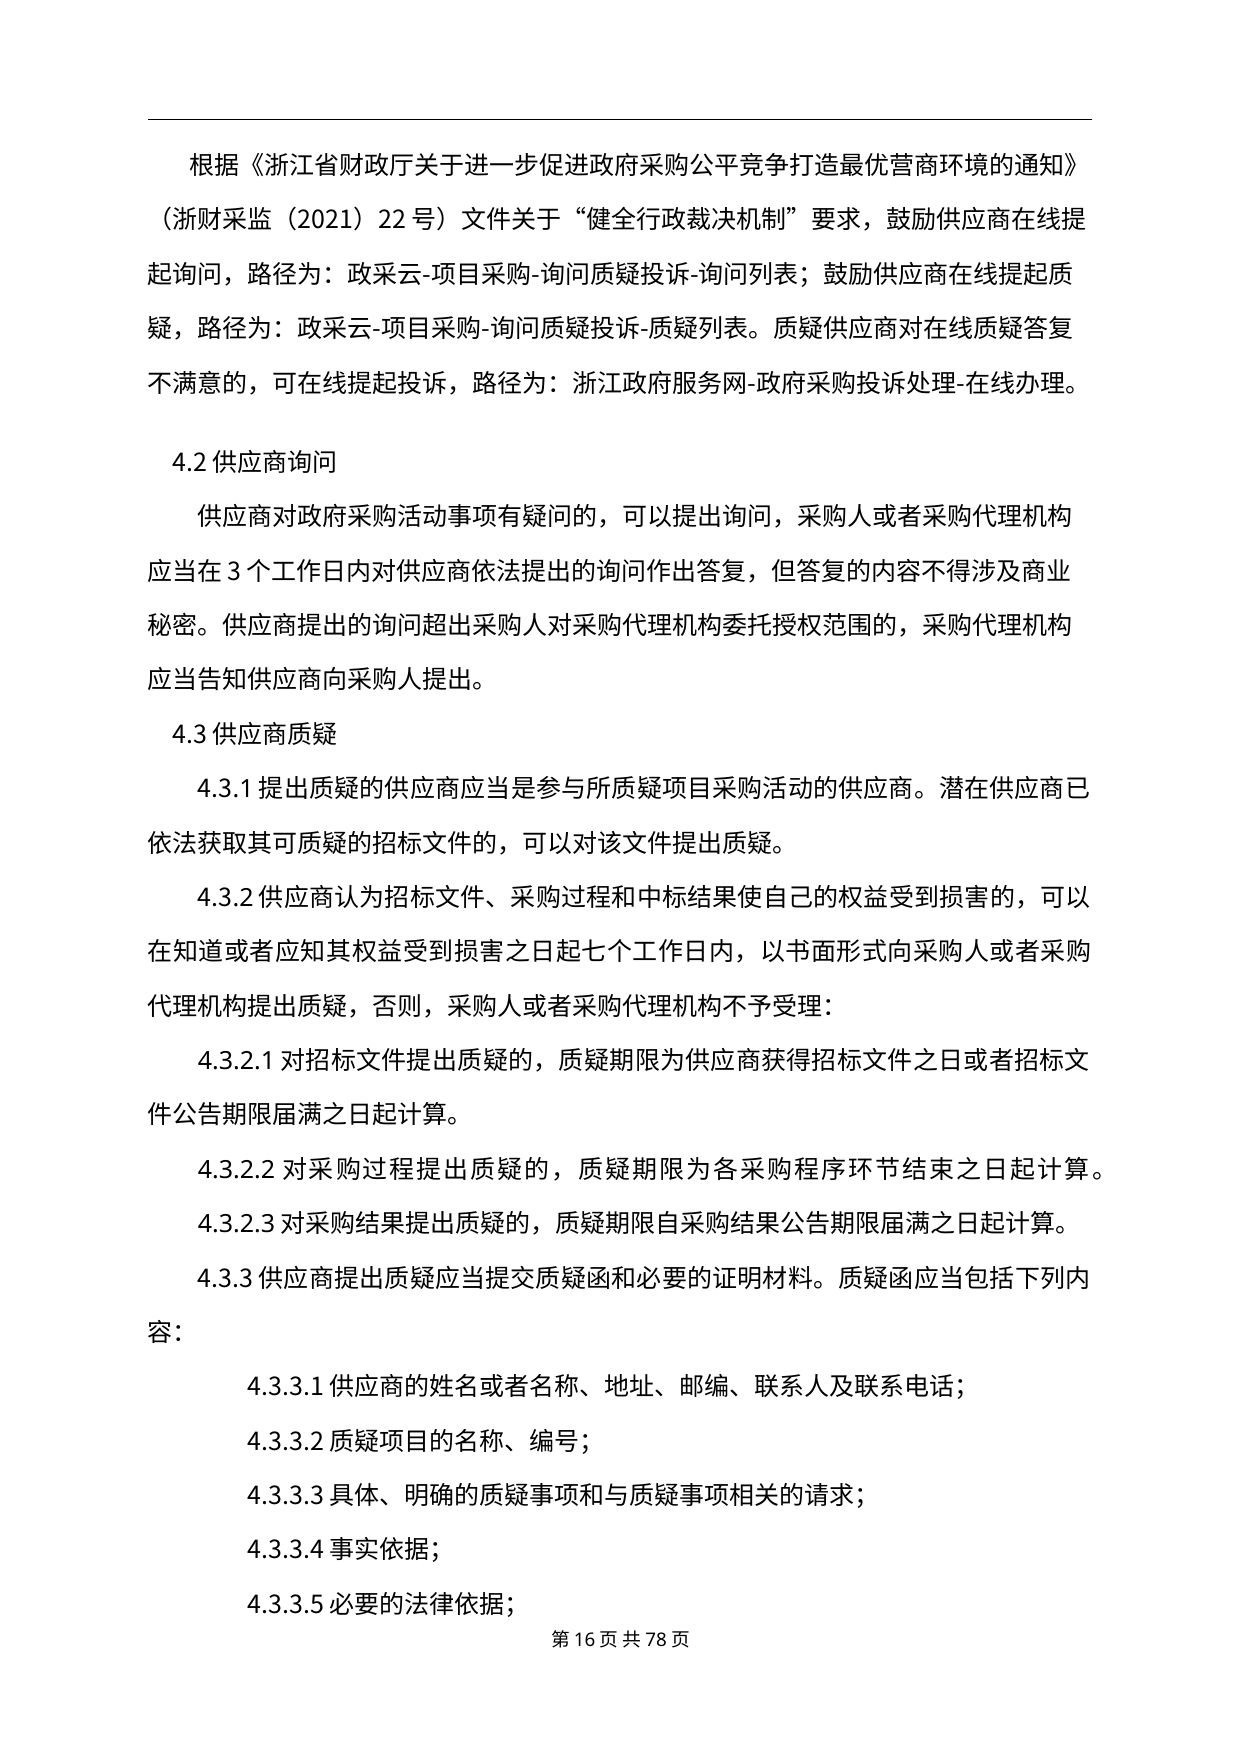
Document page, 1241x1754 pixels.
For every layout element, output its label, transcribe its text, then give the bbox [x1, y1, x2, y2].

text 4.3.2供应商认为招标文件、采购过程和中标结果使自己的权益受到损害的，可以在知道或者应知其权益受到损害之日起七个工作日内，以书面形式向采购人或者采购代理机构提出质疑，否则，采购人或者采购代理机构不予受理： [148, 877, 1092, 1022]
text 4.2供应商询问 [148, 442, 1092, 479]
text 4.3.1提出质疑的供应商应当是参与所质疑项目采购活动的供应商。潜在供应商已依法获取其可质疑的招标文件的，可以对该文件提出质疑。 [148, 769, 1092, 859]
text 4.3.2.1对招标文件提出质疑的，质疑期限为供应商获得招标文件之日或者招标文件公告期限届满之日起计算。 [148, 1041, 1092, 1131]
text 4.3.3.4事实依据； [148, 1530, 1092, 1566]
text 根据《浙江省财政厅关于进一步促进政府采购公平竞争打造最优营商环境的通知》（浙财采监（2021）22号）文件关于“健全行政裁决机制”要求，鼓励供应商在线提起询问，路径为：政采云-项目采购-询问质疑投诉-询问列表；鼓励供应商在线提起质疑，路径为：政采云-项目采购-询问质疑投诉-质疑列表。质疑供应商对在线质疑答复不满意的，可在线提起投诉，路径为：浙江政府服务网-政府采购投诉处理-在线办理。 [148, 146, 1092, 399]
text 供应商对政府采购活动事项有疑问的，可以提出询问，采购人或者采购代理机构应当在3个工作日内对供应商依法提出的询问作出答复，但答复的内容不得涉及商业秘密。供应商提出的询问超出采购人对采购代理机构委托授权范围的，采购代理机构应当告知供应商向采购人提出。 [148, 497, 1092, 696]
text 4.3.3.1供应商的姓名或者名称、地址、邮编、联系人及联系电话； [148, 1367, 1092, 1403]
text 4.3.2.2对采购过程提出质疑的，质疑期限为各采购程序环节结束之日起计算。4.3.2.3对采购结果提出质疑的，质疑期限自采购结果公告期限届满之日起计算。 [198, 1149, 1092, 1240]
text 4.3.3供应商提出质疑应当提交质疑函和必要的证明材料。质疑函应当包括下列内容： [148, 1258, 1092, 1349]
text 4.3.3.3具体、明确的质疑事项和与质疑事项相关的请求； [148, 1476, 1092, 1512]
text 4.3供应商质疑 [148, 714, 1092, 751]
text 4.3.3.2质疑项目的名称、编号； [148, 1421, 1092, 1457]
text 4.3.3.5必要的法律依据； [148, 1584, 1092, 1621]
